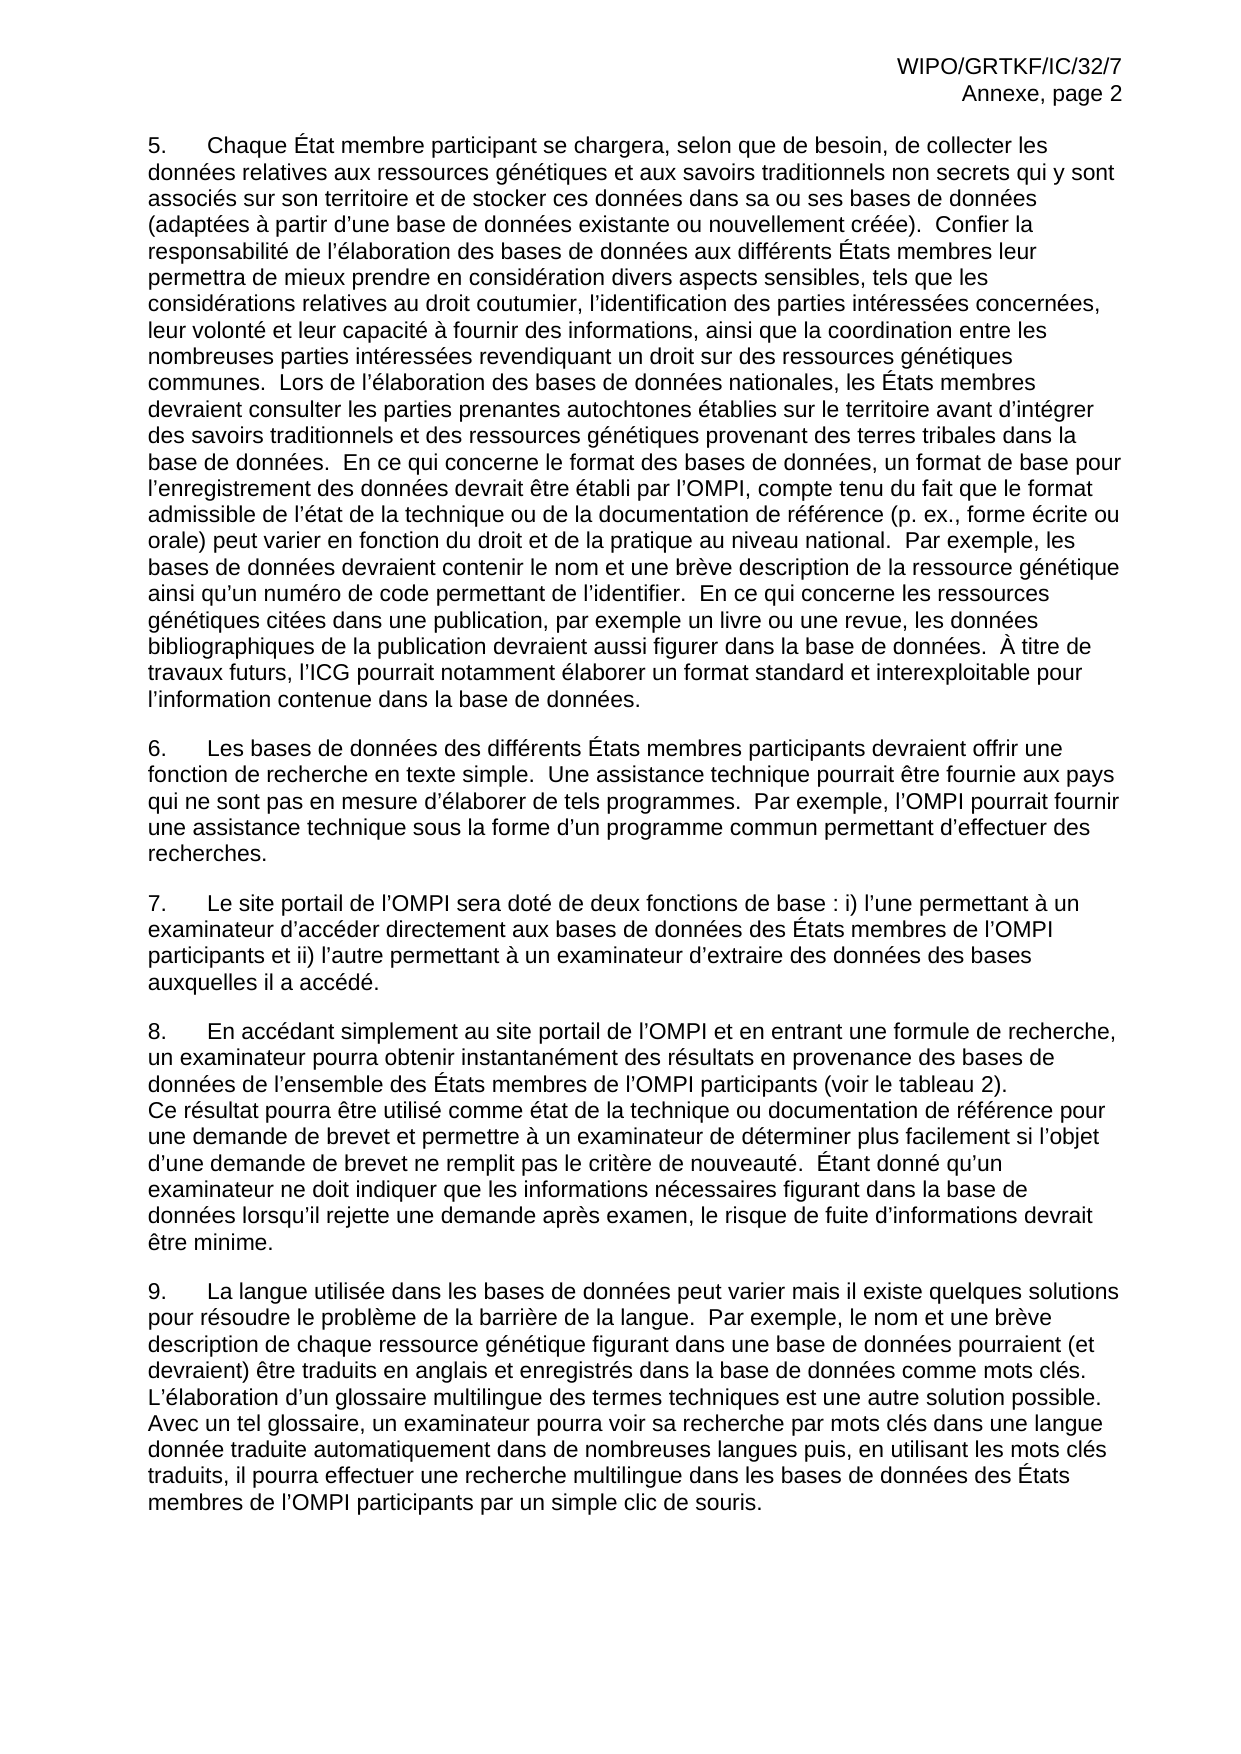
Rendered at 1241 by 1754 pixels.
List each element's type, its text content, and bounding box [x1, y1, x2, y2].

text La langue utilisée dans les bases de données peut varier mais il existe quelques solutions pour résoudre le problème de la barrière de la langue. Par exemple, le nom et une brève description de chaque ressource génétique figurant dans une base de données pourraient (et devraient) être traduits en anglais et enregistrés dans la base de données comme mots clés. L’élaboration d’un glossaire multilingue des termes techniques est une autre solution possible. Avec un tel glossaire, un examinateur pourra voir sa recherche par mots clés dans une langue donnée traduite automatiquement dans de nombreuses langues puis, en utilisant les mots clés traduits, il pourra effectuer une recherche multilingue dans les bases de données des États membres de l’OMPI participants par un simple clic de souris. [148, 1278, 1122, 1515]
text Le site portail de l’OMPI sera doté de deux fonctions de base : i) l’une permettant à un examinateur d’accéder directement aux bases de données des États membres de l’OMPI participants et ii) l’autre permettant à un examinateur d’extraire des données des bases auxquelles il a accédé. [148, 889, 1122, 995]
text Les bases de données des différents États membres participants devraient offrir une fonction de recherche en texte simple. Une assistance technique pourrait être fournie aux pays qui ne sont pas en mesure d’élaborer de tels programmes. Par exemple, l’OMPI pourrait fournir une assistance technique sous la forme d’un programme commun permettant d’effectuer des recherches. [148, 735, 1122, 867]
text Chaque État membre participant se chargera, selon que de besoin, de collecter les données relatives aux ressources génétiques et aux savoirs traditionnels non secrets qui y sont associés sur son territoire et de stocker ces données dans sa ou ses bases de données (adaptées à partir d’une base de données existante ou nouvellement créée). Confier la responsabilité de l’élaboration des bases de données aux différents États membres leur permettra de mieux prendre en considération divers aspects sensibles, tels que les considérations relatives au droit coutumier, l’identification des parties intéressées concernées, leur volonté et leur capacité à fournir des informations, ainsi que la coordination entre les nombreuses parties intéressées revendiquant un droit sur des ressources génétiques communes. Lors de l’élaboration des bases de données nationales, les États membres devraient consulter les parties prenantes autochtones établies sur le territoire avant d’intégrer des savoirs traditionnels et des ressources génétiques provenant des terres tribales dans la base de données. En ce qui concerne le format des bases de données, un format de base pour l’enregistrement des données devrait être établi par l’OMPI, compte tenu du fait que le format admissible de l’état de la technique ou de la documentation de référence (p. ex., forme écrite ou orale) peut varier en fonction du droit et de la pratique au niveau national. Par exemple, les bases de données devraient contenir le nom et une brève description de la ressource génétique ainsi qu’un numéro de code permettant de l’identifier. En ce qui concerne les ressources génétiques citées dans une publication, par exemple un livre ou une revue, les données bibliographiques de la publication devraient aussi figurer dans la base de données. À titre de travaux futurs, l’ICG pourrait notamment élaborer un format standard et interexploitable pour l’information contenue dans la base de données. [148, 132, 1122, 712]
text En accédant simplement au site portail de l’OMPI et en entrant une formule de recherche, un examinateur pourra obtenir instantanément des résultats en provenance des bases de données de l’ensemble des États membres de l’OMPI participants (voir le tableau 2). Ce résultat pourra être utilisé comme état de la technique ou documentation de référence pour une demande de brevet et permettre à un examinateur de déterminer plus facilement si l’objet d’une demande de brevet ne remplit pas le critère de nouveauté. Étant donné qu’un examinateur ne doit indiquer que les informations nécessaires figurant dans la base de données lorsqu’il rejette une demande après examen, le risque de fuite d’informations devrait être minime. [148, 1018, 1122, 1255]
